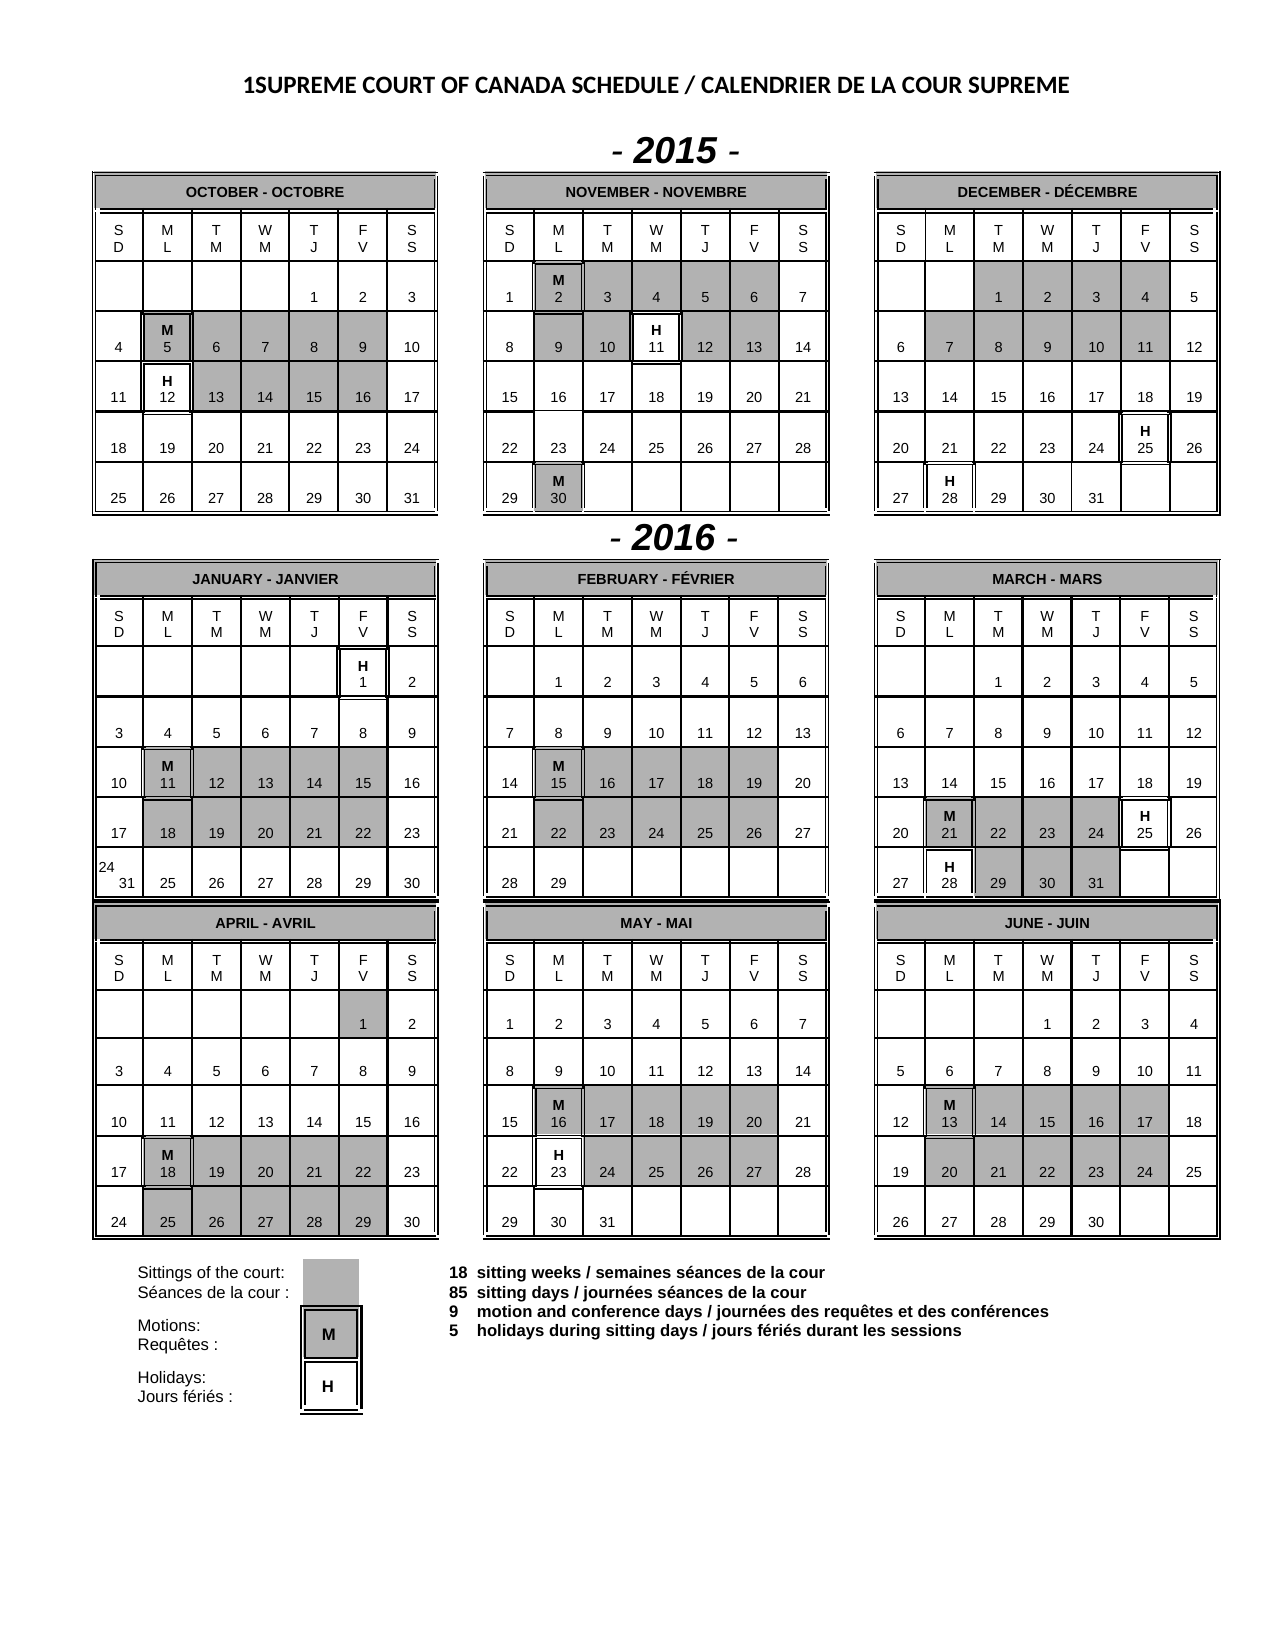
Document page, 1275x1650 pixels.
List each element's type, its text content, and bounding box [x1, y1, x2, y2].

table_cell 16 [389, 1086, 434, 1134]
table_cell [193, 647, 240, 695]
table_cell H [303, 1357, 359, 1409]
table_header [827, 559, 876, 595]
table_cell 23 [339, 413, 386, 461]
table_cell 5 [730, 647, 777, 695]
table_cell [830, 939, 874, 989]
table_cell 9 [535, 315, 582, 360]
table_cell 13 [194, 362, 240, 410]
table_cell 3 [584, 991, 631, 1037]
table_cell 28 [242, 463, 288, 511]
table_cell 15 [290, 362, 337, 410]
table_cell 10 [633, 698, 680, 746]
table_cell 21 [242, 413, 288, 461]
table_cell [879, 262, 924, 310]
table_cell 15 [487, 362, 533, 410]
table_cell 29 [485, 1187, 533, 1235]
table_cell [830, 260, 874, 310]
table_cell T M [975, 600, 1021, 645]
table_cell M L [535, 214, 582, 260]
table_cell 1 [1024, 991, 1070, 1037]
table_cell 7 [975, 1039, 1022, 1084]
table_cell 16 [535, 362, 582, 410]
table_cell 3 [388, 262, 434, 310]
table_cell 23 [584, 798, 631, 846]
table_cell S S [1170, 595, 1218, 645]
table_cell 4 [1122, 262, 1169, 310]
text SUPREME COURT OF CANADA SCHEDULE / CALENDRIER DE LA COUR SUPREME [112, 75, 1200, 98]
table_cell [1122, 465, 1169, 511]
table_cell 5 [878, 1039, 924, 1084]
table_cell 26 [682, 413, 729, 461]
table_cell 26 [1172, 413, 1216, 461]
table_cell 19 [144, 415, 191, 461]
table_cell W M [633, 600, 680, 645]
table_cell 12 [730, 698, 777, 746]
table_cell 4 [144, 698, 191, 746]
table_cell 18 [1121, 748, 1168, 796]
table_cell [438, 260, 483, 310]
table_cell F V [1121, 600, 1168, 645]
table_cell 15 [340, 748, 386, 796]
table_cell H 28 [925, 465, 974, 511]
table_cell 17 [1073, 362, 1120, 410]
table_cell W M [1024, 944, 1070, 989]
table_cell T J [682, 944, 729, 989]
table_cell F V [731, 214, 778, 260]
table_cell T M [584, 600, 631, 645]
table_cell [439, 1185, 483, 1235]
table_cell 12 [1170, 698, 1216, 746]
table_cell [1121, 851, 1168, 896]
table_cell 29 [340, 1187, 386, 1235]
table_cell [731, 1187, 777, 1235]
table_cell 4 [1121, 647, 1168, 695]
table_cell 11 [144, 1086, 191, 1134]
table_cell S S [779, 944, 825, 989]
table_cell 15 [340, 1086, 386, 1134]
table_cell [829, 746, 874, 796]
table_header JUNE - JUIN [876, 906, 1216, 939]
table_cell 6 [926, 1039, 973, 1084]
table_cell 27 [926, 1187, 973, 1235]
table_cell [830, 461, 874, 511]
table_cell 6 [779, 647, 825, 695]
table_cell [1171, 463, 1216, 511]
table_cell [439, 1135, 483, 1185]
table_cell 6 [878, 698, 924, 746]
table_cell 8 [975, 312, 1022, 360]
table_cell 13 [878, 748, 924, 796]
table_cell 5 [193, 698, 240, 746]
table_cell 29 [974, 848, 1021, 896]
table_cell 19 [682, 1086, 729, 1134]
table_cell 29 [974, 463, 1022, 511]
table_cell 3 [97, 1039, 142, 1084]
table_cell 9 [584, 698, 631, 746]
table_cell 11 [96, 362, 140, 410]
table_cell 23 [1024, 413, 1071, 461]
table_cell 14 [926, 362, 973, 410]
table_cell T J [1073, 214, 1120, 260]
table_cell 17 [584, 362, 631, 410]
table_cell 2 [339, 262, 386, 310]
table_cell 1 [975, 647, 1021, 695]
table_cell 12 [1171, 312, 1216, 360]
table_cell 28 [779, 1137, 825, 1185]
table_header OCTOBER - OCTOBRE [94, 173, 436, 208]
table_cell 4 [144, 1039, 191, 1084]
table_cell [144, 991, 191, 1037]
table_cell 11 [1122, 312, 1169, 360]
table_cell 17 [633, 748, 680, 796]
table_cell [830, 208, 874, 260]
table_cell F V [340, 944, 386, 989]
table_cell S D [879, 214, 925, 260]
table_cell 18 [633, 1086, 680, 1134]
table_cell [730, 848, 777, 896]
table_cell 24 [1121, 1137, 1168, 1185]
table_cell 21 [291, 798, 338, 846]
table_cell 28 [780, 413, 825, 461]
table_cell [242, 647, 289, 695]
table_cell 2 [1024, 262, 1071, 310]
table_cell [830, 410, 874, 461]
table_cell 3 [1073, 262, 1120, 310]
table_cell 2 [389, 991, 434, 1037]
table_cell 26 [193, 848, 240, 896]
table_cell S S [388, 214, 434, 260]
table_cell [926, 262, 973, 310]
table_cell 10 [584, 1039, 631, 1084]
table_cell M L [144, 600, 191, 645]
table_cell 22 [340, 798, 386, 846]
table_cell M L [144, 944, 191, 989]
table_cell 19 [1170, 748, 1216, 796]
table_cell [633, 848, 680, 896]
table_cell T J [682, 214, 729, 260]
table_cell 30 [389, 848, 436, 896]
table_cell 19 [682, 362, 729, 410]
table_cell [926, 647, 973, 695]
table_cell W M [633, 944, 680, 989]
table_cell 17 [97, 1137, 141, 1185]
table_cell 24 [1073, 798, 1118, 846]
table_cell S D [878, 944, 924, 989]
table_cell 9 [1024, 698, 1070, 746]
table_cell 21 [291, 1137, 338, 1185]
table_cell T M [975, 944, 1022, 989]
table_header [436, 171, 485, 208]
table_cell 24 [1073, 413, 1118, 461]
table_cell 5 [193, 1039, 240, 1084]
table_cell 25 [144, 1190, 191, 1235]
table_cell T M [975, 214, 1022, 260]
table_cell 1 [535, 647, 582, 695]
table_cell [439, 645, 483, 695]
table_header [303, 1259, 359, 1305]
table_cell W M [1024, 600, 1070, 645]
table_cell 10 [1073, 698, 1119, 746]
table_cell [583, 463, 631, 511]
table_cell 6 [194, 312, 240, 360]
table_cell 7 [780, 262, 825, 310]
table_cell [96, 262, 142, 310]
table_cell 27 [242, 1187, 289, 1235]
table_cell M 21 [927, 801, 971, 846]
table_cell 5 [1170, 647, 1216, 695]
table_cell 2 [390, 647, 434, 695]
table_cell [682, 463, 729, 511]
table_cell T J [682, 600, 728, 645]
table_cell 7 [488, 698, 533, 746]
table_cell [878, 991, 924, 1037]
table_cell 15 [975, 748, 1021, 796]
table_cell 6 [242, 698, 289, 746]
table_cell 30 [1024, 463, 1071, 511]
table_cell T J [1073, 600, 1119, 645]
table_cell 16 [339, 362, 386, 410]
table_cell M L [926, 600, 973, 645]
table_cell F V [1122, 214, 1169, 260]
table_cell [780, 463, 827, 511]
table_cell 20 [731, 362, 778, 410]
table_cell 16 [1073, 1086, 1119, 1134]
table_cell 25 [682, 798, 728, 846]
table_cell [193, 991, 240, 1037]
table_cell S S [389, 944, 434, 989]
table_cell [830, 1185, 874, 1235]
table_cell T M [193, 600, 240, 645]
table_cell 29 [290, 463, 337, 511]
table_cell 28 [291, 848, 338, 896]
table_cell T J [291, 944, 338, 989]
table_cell 29 [485, 463, 534, 511]
table_cell 31 [1072, 463, 1120, 511]
table_cell H 11 [634, 315, 678, 360]
table_cell [438, 410, 483, 461]
table_cell Motions: Requêtes : [125, 1305, 300, 1357]
table_cell M 16 [537, 1089, 581, 1134]
table_cell 13 [879, 362, 924, 410]
table_cell 20 [242, 1137, 289, 1185]
table_cell 26 [144, 463, 191, 511]
table_cell 18 [144, 801, 191, 846]
table_cell 8 [975, 698, 1021, 746]
table_cell [682, 848, 728, 896]
table_cell F V [339, 214, 386, 260]
table_cell S S [1170, 939, 1218, 989]
table_cell 12 [683, 312, 729, 360]
table_cell 29 [535, 848, 582, 896]
table_cell [439, 695, 483, 746]
table_cell 21 [488, 798, 533, 846]
table_cell 2 [1024, 647, 1070, 695]
table_cell [291, 991, 338, 1037]
table_header FEBRUARY - FÉVRIER [485, 560, 827, 595]
table_cell 6 [731, 991, 777, 1037]
table_cell [438, 208, 483, 260]
table_cell 24 [585, 1137, 631, 1185]
table_cell 4 [633, 262, 680, 310]
table_cell [97, 647, 142, 695]
table_cell 10 [584, 312, 629, 360]
table_cell [439, 1037, 483, 1084]
table_cell [438, 360, 483, 410]
table_cell [438, 310, 483, 360]
table_cell T J [1073, 944, 1119, 989]
table_cell 22 [535, 801, 582, 846]
table_cell H 25 [1123, 415, 1167, 461]
table_cell 5 [682, 991, 729, 1037]
table_cell 25 [144, 848, 191, 896]
table_cell 30 [535, 1190, 582, 1235]
table_cell 22 [1024, 1137, 1070, 1185]
table_cell 6 [731, 262, 778, 310]
table_cell M 2 [536, 265, 581, 310]
table_cell 31 [584, 1187, 631, 1235]
table_cell [779, 1187, 827, 1235]
table_cell 23 [1024, 798, 1070, 846]
table_cell 9 [1024, 312, 1071, 360]
table_cell F V [730, 600, 777, 645]
table_cell 30 [339, 463, 386, 511]
table_cell 31 [1073, 848, 1119, 896]
table_cell 14 [779, 1039, 825, 1084]
table_cell 24 [97, 1187, 142, 1235]
table_header DECEMBER - DÉCEMBRE [876, 173, 1218, 208]
table_cell 4 [682, 647, 728, 695]
table_cell 14 [780, 312, 825, 360]
table_cell [633, 1187, 680, 1235]
table_cell [97, 991, 142, 1037]
table_cell 14 [291, 1086, 338, 1134]
table_cell 26 [682, 1137, 729, 1185]
table_cell 10 [1073, 312, 1120, 360]
table_cell 17 [97, 798, 142, 846]
table_cell 28 [291, 1187, 338, 1235]
table_cell 25 [1170, 1137, 1216, 1185]
table_cell 14 [488, 748, 532, 796]
table_cell [439, 796, 483, 846]
table_cell 19 [194, 1137, 240, 1185]
table_cell 20 [779, 748, 825, 796]
table_header JANUARY - JANVIER [97, 563, 436, 595]
table_cell 7 [926, 698, 973, 746]
table_cell 1 [340, 991, 386, 1037]
table_cell 25 [633, 413, 680, 461]
table_cell 17 [388, 362, 434, 410]
table_cell [439, 1084, 483, 1134]
table_cell 22 [976, 798, 1021, 846]
table_cell H 25 [1123, 801, 1167, 846]
table_cell [144, 262, 191, 310]
table_cell 8 [1024, 1039, 1070, 1084]
table_cell 14 [242, 362, 288, 410]
table_cell 10 [97, 1086, 142, 1134]
table_cell 18 [96, 413, 142, 461]
table_cell [144, 647, 191, 695]
table_cell [829, 846, 874, 896]
table_cell M 13 [927, 1089, 972, 1134]
table_cell 22 [487, 413, 533, 461]
table_cell 21 [779, 1086, 825, 1134]
table_cell S S [780, 214, 825, 260]
table_cell 14 [926, 748, 973, 796]
table_cell 1 [290, 262, 337, 310]
table_cell 20 [879, 413, 924, 461]
table_cell [1170, 1187, 1216, 1235]
table_cell 3 [1121, 991, 1168, 1037]
table_cell 24 [633, 798, 680, 846]
table_header NOVEMBER - NOVEMBRE [485, 176, 827, 208]
table_cell M 18 [145, 1139, 190, 1185]
table_cell 24 [388, 413, 434, 461]
table_cell 11 [633, 1039, 680, 1084]
table_cell M 5 [145, 315, 189, 360]
table_cell 13 [731, 1039, 777, 1084]
table_cell 4 [633, 991, 680, 1037]
table_cell [878, 647, 924, 695]
table_cell 16 [585, 748, 631, 796]
table_cell F V [731, 944, 777, 989]
table_cell 17 [585, 1086, 631, 1134]
table_cell 3 [633, 647, 680, 695]
table_cell S D [94, 208, 142, 260]
table_cell [682, 1187, 729, 1235]
table_cell 22 [975, 413, 1022, 461]
table_cell T M [193, 944, 240, 989]
table_cell T M [193, 214, 240, 260]
table_cell 19 [878, 1137, 924, 1185]
table_cell S D [488, 944, 533, 989]
table_cell M 15 [536, 750, 581, 796]
table_cell 7 [926, 312, 973, 360]
table_cell T J [291, 600, 338, 645]
table_cell 18 [1170, 1086, 1216, 1134]
text - 2016 - [112, 515, 1200, 558]
table_cell [584, 848, 631, 896]
table_header MARCH - MARS [876, 563, 1216, 595]
table_cell H 23 [537, 1139, 581, 1185]
table_cell M L [144, 214, 191, 260]
table_cell 12 [193, 1086, 240, 1134]
table_cell H 28 [925, 848, 974, 896]
table_cell 1 [487, 262, 532, 310]
table_cell S D [488, 600, 533, 645]
table_cell 17 [1121, 1086, 1168, 1134]
table_cell 18 [682, 748, 728, 796]
table_cell [975, 991, 1022, 1037]
table_header [827, 171, 876, 208]
table_cell 18 [1122, 362, 1169, 410]
table_cell [830, 310, 874, 360]
table_cell 17 [1073, 748, 1119, 796]
table_cell 23 [389, 1137, 434, 1185]
table_cell [830, 1135, 874, 1185]
table_cell 15 [975, 362, 1022, 410]
table_cell 27 [242, 848, 289, 896]
table_cell 2 [535, 991, 582, 1037]
table_cell 1 [975, 262, 1022, 310]
table_cell 20 [926, 1139, 973, 1185]
table_cell 22 [290, 413, 337, 461]
table_cell [830, 1084, 874, 1134]
table_cell 13 [731, 312, 778, 360]
table_cell S D [94, 939, 142, 989]
table_cell 13 [242, 748, 289, 796]
table_cell 19 [193, 798, 240, 846]
table_cell M L [926, 214, 973, 260]
table_cell 4 [1170, 991, 1216, 1037]
table_cell 8 [487, 312, 533, 360]
table_cell 19 [1171, 362, 1216, 410]
table_cell [830, 360, 874, 410]
table_cell 9 [535, 1039, 582, 1084]
table_cell 6 [879, 312, 924, 360]
table_cell 9 [339, 312, 386, 360]
table_cell 9 [1073, 1039, 1119, 1084]
table_cell [291, 647, 336, 695]
table_cell 21 [926, 413, 973, 461]
table_cell 21 [780, 362, 825, 410]
table_cell S S [1171, 208, 1218, 260]
table_cell 20 [731, 1086, 777, 1134]
table_cell 3 [585, 262, 631, 310]
table_cell [193, 262, 240, 310]
table_cell 23 [1073, 1137, 1119, 1185]
table_cell 26 [193, 1187, 240, 1235]
table_cell [926, 991, 973, 1037]
table_cell H 1 [341, 650, 385, 695]
table_cell 28 [485, 848, 533, 896]
table_cell 14 [291, 748, 338, 796]
table_cell M L [535, 944, 582, 989]
table_cell [829, 595, 874, 645]
table_cell M 11 [145, 750, 190, 796]
table_cell 11 [682, 698, 728, 746]
table_cell 4 [96, 312, 140, 360]
table_cell 23 [535, 411, 582, 461]
table_header 18 sitting weeks / semaines séances de la cour 85 sitting days / journées séances de la cour 9 motion and conference days / journées des requêtes et des conférences 5 holidays during sitting days / jours fériés durant les sessions [359, 1259, 1231, 1409]
table_header MAY - MAI [485, 903, 827, 939]
table_cell 11 [1121, 698, 1168, 746]
table_cell 3 [97, 698, 142, 746]
table_cell 10 [97, 748, 141, 796]
table_cell 25 [96, 463, 142, 511]
table_cell 8 [535, 698, 582, 746]
table_header [436, 559, 485, 595]
table_cell 9 [389, 1039, 434, 1084]
table_cell 27 [731, 413, 778, 461]
table_cell [1121, 1187, 1168, 1235]
table_cell 30 [1073, 1187, 1119, 1235]
table_cell 7 [779, 991, 825, 1037]
table_cell M L [926, 944, 973, 989]
table_cell 22 [488, 1137, 532, 1185]
table_cell 6 [242, 1039, 289, 1084]
table_cell [439, 939, 483, 989]
table_cell T J [290, 214, 337, 260]
table_cell 27 [731, 1137, 777, 1185]
table_cell 16 [1024, 748, 1070, 796]
table_cell 13 [242, 1086, 289, 1134]
table_cell M 30 [534, 465, 583, 511]
table_header [436, 901, 485, 939]
table_cell 24 31 [97, 848, 142, 896]
table_cell 30 [1024, 848, 1070, 896]
table_cell 12 [194, 748, 240, 796]
table_cell [439, 746, 483, 796]
table_cell 23 [389, 798, 434, 846]
table_cell [830, 1037, 874, 1084]
table_cell 16 [1024, 362, 1071, 410]
table_cell 29 [340, 848, 386, 896]
table_cell 27 [876, 463, 925, 511]
table_cell M [306, 1311, 356, 1357]
text - 2015 - [112, 128, 1200, 171]
table_cell 26 [1172, 798, 1216, 846]
table_cell [633, 463, 680, 511]
table_cell T M [584, 214, 631, 260]
table_cell [779, 848, 827, 896]
table_cell 18 [633, 365, 680, 410]
table_cell 26 [730, 798, 777, 846]
table_cell 12 [682, 1039, 729, 1084]
table_cell 24 [584, 413, 631, 461]
table_cell 3 [1073, 647, 1119, 695]
table_cell 7 [291, 1039, 338, 1084]
table_cell [439, 846, 483, 896]
table_cell S D [487, 214, 533, 260]
table_cell 26 [876, 1187, 924, 1235]
table_cell M L [535, 600, 582, 645]
table_cell [242, 991, 289, 1037]
table_cell [731, 463, 778, 511]
table_cell [830, 989, 874, 1037]
table_cell 13 [779, 698, 825, 746]
table_cell 27 [876, 848, 925, 896]
table_cell 30 [389, 1187, 436, 1235]
table_cell W M [242, 600, 289, 645]
table_cell 8 [290, 312, 337, 360]
table_cell 10 [1121, 1039, 1168, 1084]
table_cell [439, 989, 483, 1037]
table_cell 28 [975, 1187, 1022, 1235]
table_cell 5 [1171, 262, 1216, 310]
table_cell S S [779, 600, 825, 645]
table_cell W M [1024, 214, 1071, 260]
table_cell 12 [878, 1086, 923, 1134]
table_cell 15 [488, 1086, 532, 1134]
table_cell 2 [1073, 991, 1119, 1037]
table_cell S S [389, 600, 434, 645]
table_cell S D [878, 600, 924, 645]
table_cell F V [1121, 944, 1168, 989]
table_cell 20 [193, 413, 240, 461]
table_cell F V [340, 600, 386, 645]
table_cell 14 [976, 1086, 1022, 1134]
table_cell 21 [975, 1137, 1022, 1185]
table_cell 5 [682, 262, 729, 310]
table_cell [829, 796, 874, 846]
table_cell [438, 461, 483, 511]
table_cell W M [242, 214, 288, 260]
table_cell [488, 647, 533, 695]
table_cell [1170, 848, 1216, 896]
table_cell [829, 695, 874, 746]
table_cell 10 [388, 312, 434, 360]
table_cell 22 [340, 1137, 386, 1185]
table_header Sittings of the court: Séances de la cour : [125, 1259, 303, 1305]
table_cell 1 [488, 991, 533, 1037]
table_cell H 12 [145, 365, 189, 410]
table_cell 7 [242, 312, 288, 360]
table_cell W M [633, 214, 680, 260]
table_cell Holidays: Jours fériés : [125, 1357, 300, 1409]
table_cell 15 [1024, 1086, 1070, 1134]
table_cell 8 [340, 700, 386, 746]
table_cell 20 [242, 798, 289, 846]
table_cell S D [94, 595, 142, 645]
table_cell 25 [633, 1137, 680, 1185]
table_cell 27 [779, 798, 825, 846]
table_cell T M [584, 944, 631, 989]
table_cell 16 [389, 748, 434, 796]
table_cell W M [242, 944, 289, 989]
table_header [827, 901, 876, 939]
table_cell 19 [730, 748, 777, 796]
table_cell 9 [389, 698, 434, 746]
table_cell 29 [1024, 1187, 1070, 1235]
table_cell 2 [584, 647, 631, 695]
table_cell 8 [488, 1039, 533, 1084]
table_cell 7 [291, 698, 338, 746]
table_cell 31 [388, 463, 436, 511]
table_header APRIL - AVRIL [97, 907, 436, 939]
table_cell 20 [878, 798, 923, 846]
table_cell [829, 645, 874, 695]
table_cell 27 [193, 463, 240, 511]
table_cell 8 [340, 1039, 386, 1084]
table_cell 11 [1170, 1039, 1216, 1084]
table_cell [439, 595, 483, 645]
table_cell [242, 262, 288, 310]
